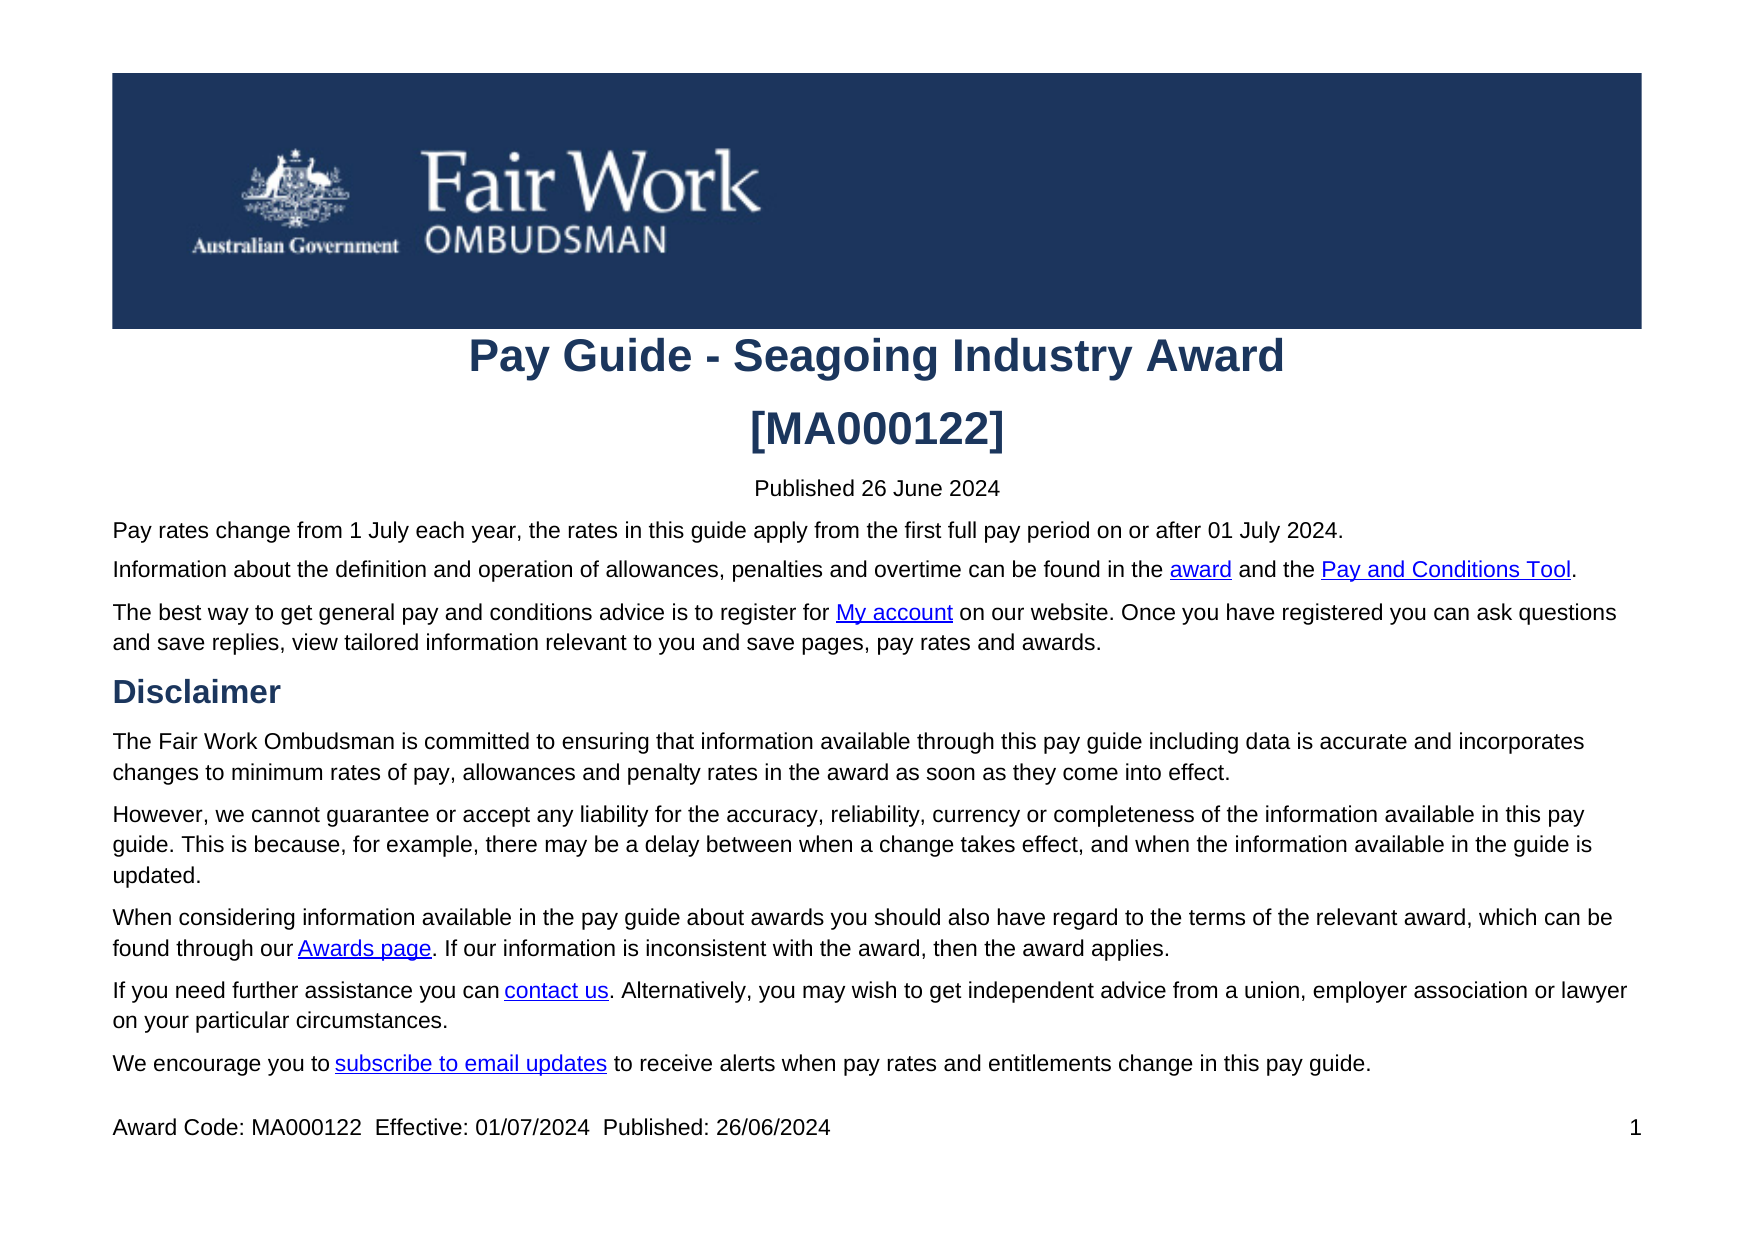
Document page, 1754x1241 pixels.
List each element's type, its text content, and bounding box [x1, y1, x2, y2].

picture [112, 73, 1642, 329]
text Pay rates change from 1 July each year, the rates in this guide apply from the first full pay period on or after 01 July 2024. [112, 517, 1642, 543]
subtitle [MA000122] [112, 401, 1642, 454]
subtitle Pay Guide - Seagoing Industry Award [112, 329, 1642, 381]
text When considering information available in the pay guide about awards you should also have regard to the terms of the relevant award, which can be found through our Awards page. If our information is inconsistent with the award, then the award applies. [112, 904, 1642, 961]
text However, we cannot guarantee or accept any liability for the accuracy, reliability, currency or completeness of the information available in this pay guide. This is because, for example, there may be a delay between when a change takes effect, and when the information available in the guide is updated. [112, 801, 1642, 888]
text Information about the definition and operation of allowances, penalties and overtime can be found in the award and the Pay and Conditions Tool. [112, 556, 1642, 582]
text The best way to get general pay and conditions advice is to register for My account on our website. Once you have registered you can ask questions and save replies, view tailored information relevant to you and save pages, pay rates and awards. [112, 599, 1642, 655]
text We encourage you to subscribe to email updates to receive alerts when pay rates and entitlements change in this pay guide. [112, 1050, 1642, 1077]
text The Fair Work Ombudsman is committed to ensuring that information available through this pay guide including data is accurate and incorporates changes to minimum rates of pay, allowances and penalty rates in the award as soon as they come into effect. [112, 728, 1642, 785]
subtitle Disclaimer [112, 672, 1642, 710]
text Published 26 June 2024 [112, 474, 1642, 501]
text If you need further assistance you can contact us. Alternatively, you may wish to get independent advice from a union, employer association or lawyer on your particular circumstances. [112, 977, 1642, 1034]
